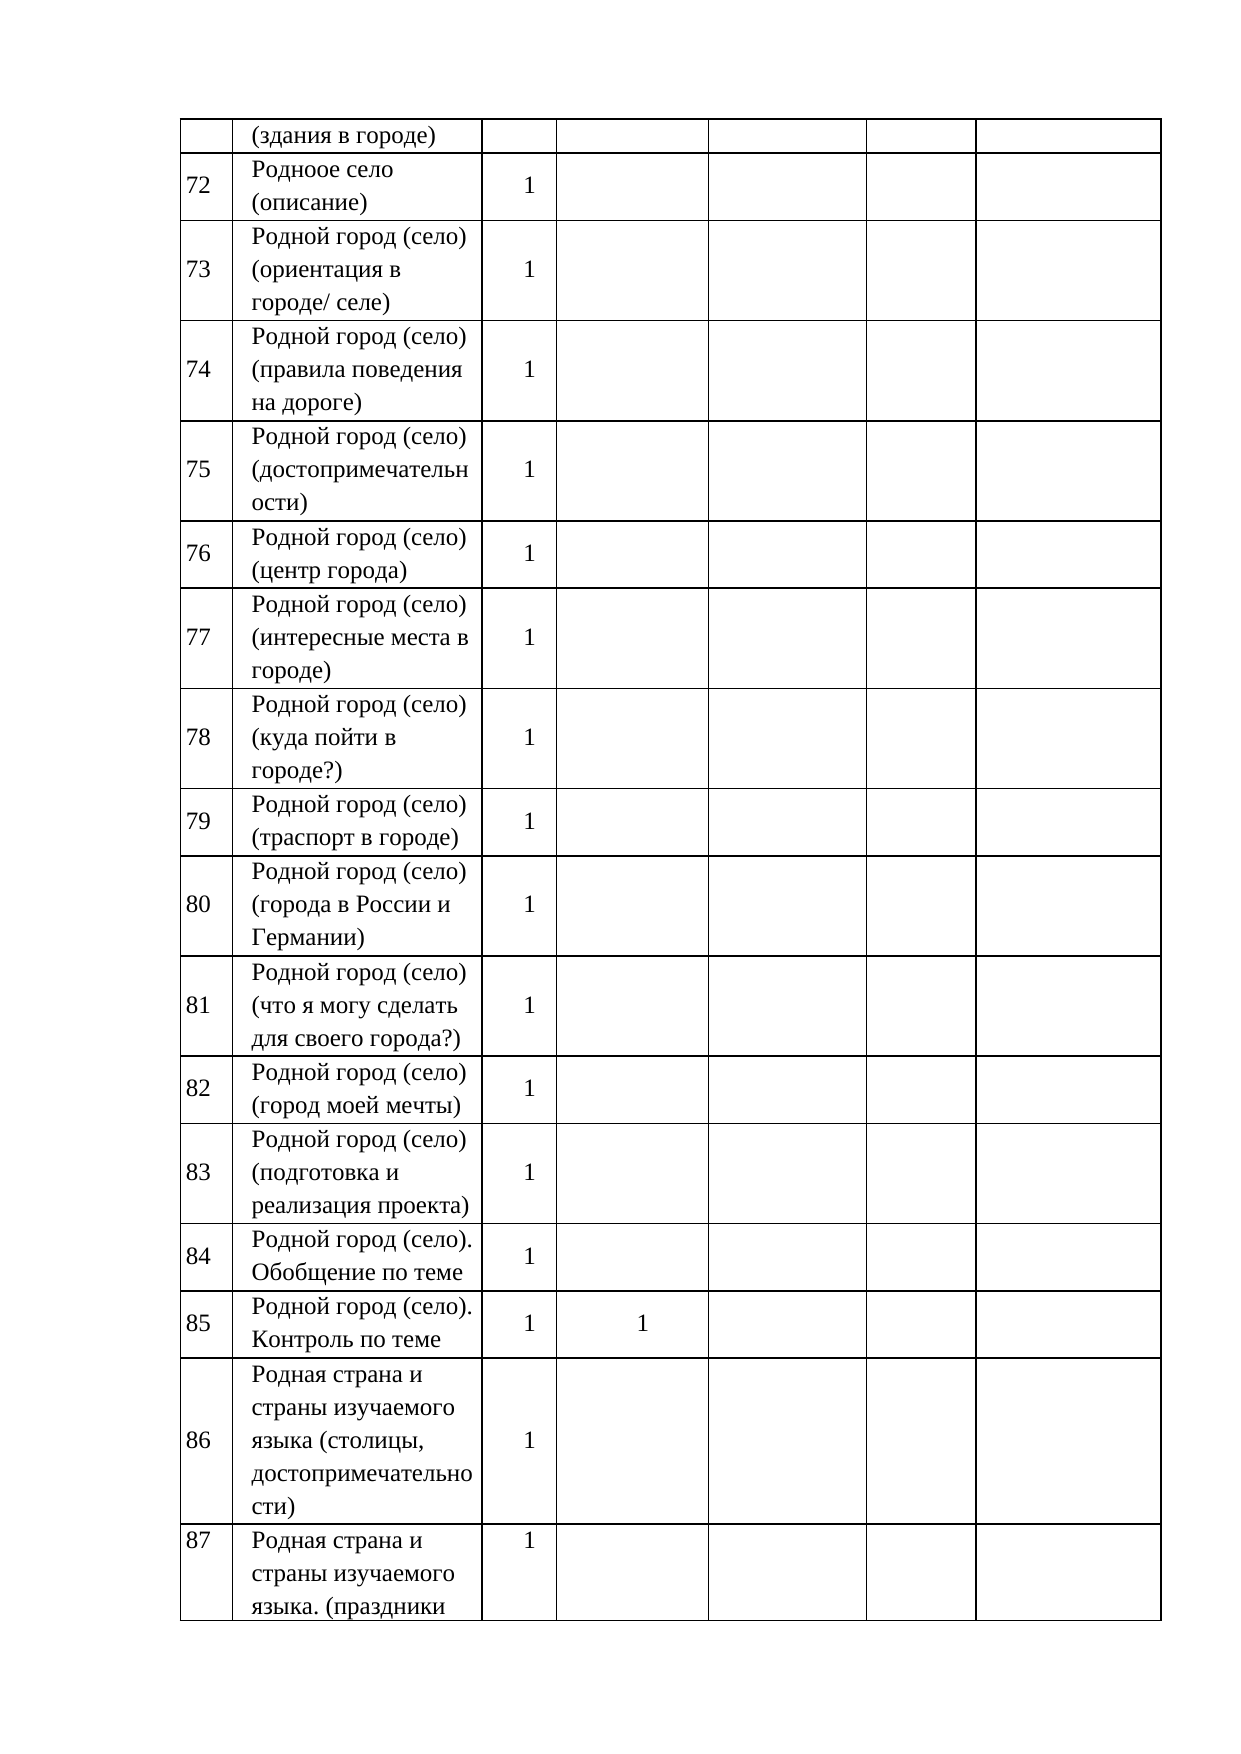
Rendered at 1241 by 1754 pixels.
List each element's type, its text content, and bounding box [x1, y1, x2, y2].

table_cell [867, 589, 975, 687]
table_cell [709, 789, 866, 855]
table_cell [977, 522, 1160, 587]
table_cell Родной город (село). Контроль по теме [233, 1292, 481, 1357]
table_cell [557, 522, 708, 587]
table_cell [977, 321, 1160, 420]
table_cell 71 [181, 120, 232, 152]
table_cell [709, 1525, 866, 1620]
table_cell 1 [483, 522, 556, 587]
table_cell Родная страна и страны изучаемого языка (cтолицы, достопримечательности) [233, 1359, 481, 1523]
table_cell 1 [483, 321, 556, 420]
table_cell [867, 154, 975, 219]
table_cell [977, 1224, 1160, 1290]
table_cell 1 [483, 789, 556, 855]
table_cell [867, 1224, 975, 1290]
table_cell Родной город (село) (достопримечательности) [233, 422, 481, 520]
table_cell 73 [181, 221, 232, 320]
table_cell [867, 1525, 975, 1620]
table_cell [867, 689, 975, 788]
table_cell 1 [483, 1224, 556, 1290]
table_cell [709, 221, 866, 320]
table_cell 1 [483, 1359, 556, 1523]
table_cell [557, 321, 708, 420]
table_cell Родноое село (описание) [233, 154, 481, 219]
table_cell 1 [483, 1057, 556, 1122]
table_cell [977, 154, 1160, 219]
table_cell [867, 522, 975, 587]
table_cell Родной город (село) (город моей мечты) [233, 1057, 481, 1122]
table_cell [557, 1224, 708, 1290]
table_cell [709, 1124, 866, 1223]
table_cell 86 [181, 1359, 232, 1523]
table_cell [557, 1359, 708, 1523]
table_cell 83 [181, 1124, 232, 1223]
table_cell 76 [181, 522, 232, 587]
table_cell [977, 789, 1160, 855]
table_cell [709, 321, 866, 420]
table_cell Родной город (село) (правила поведения на дороге) [233, 321, 481, 420]
table_cell 78 [181, 689, 232, 788]
table_cell [557, 1124, 708, 1223]
table_cell [709, 522, 866, 587]
table_cell 84 [181, 1224, 232, 1290]
table_cell [867, 1359, 975, 1523]
table_cell [557, 1525, 708, 1620]
table_cell [867, 1292, 975, 1357]
table_cell 1 [483, 1292, 556, 1357]
table_cell Родной город (село) (города в России и Германии) [233, 857, 481, 955]
table_cell [867, 120, 975, 152]
table_cell Родной город (село) (что я могу сделать для своего города?) [233, 957, 481, 1055]
table_cell 1 [483, 857, 556, 955]
table_cell 1 [483, 120, 556, 152]
table_cell [709, 689, 866, 788]
table_cell [709, 957, 866, 1055]
table_cell [709, 589, 866, 687]
table_cell [709, 1359, 866, 1523]
table_cell 1 [483, 957, 556, 1055]
table_cell [557, 957, 708, 1055]
table_cell [557, 689, 708, 788]
table_cell [977, 1525, 1160, 1620]
table_cell 80 [181, 857, 232, 955]
table_cell [867, 1124, 975, 1223]
table_cell [709, 422, 866, 520]
table_cell [977, 857, 1160, 955]
table_cell [557, 1057, 708, 1122]
table_cell [867, 1057, 975, 1122]
table_cell [977, 1359, 1160, 1523]
table_cell 1 [483, 154, 556, 219]
table_cell [977, 221, 1160, 320]
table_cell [233, 1525, 481, 1620]
table_cell [867, 221, 975, 320]
table_cell 1 [557, 1292, 708, 1357]
table_cell 1 [483, 221, 556, 320]
table_cell [977, 589, 1160, 687]
table_cell [867, 789, 975, 855]
table_cell [867, 422, 975, 520]
table_cell [709, 1057, 866, 1122]
table_cell [867, 957, 975, 1055]
table_cell [557, 789, 708, 855]
table_cell [977, 957, 1160, 1055]
table_cell 1 [483, 589, 556, 687]
table_cell [977, 422, 1160, 520]
table_cell [977, 1057, 1160, 1122]
table_cell [709, 154, 866, 219]
table_cell [557, 221, 708, 320]
table_cell [557, 120, 708, 152]
table_cell Родной город (село) (куда пойти в городе?) [233, 689, 481, 788]
table_cell [709, 857, 866, 955]
table_cell Родной город (село) (подготовка и реализация проекта) [233, 1124, 481, 1223]
table_cell [557, 857, 708, 955]
table_cell [977, 120, 1160, 152]
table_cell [233, 120, 481, 152]
table_cell [867, 321, 975, 420]
table_cell 1 [483, 1525, 556, 1620]
table_cell 74 [181, 321, 232, 420]
table_cell Родной город (село) (центр города) [233, 522, 481, 587]
table_cell [977, 689, 1160, 788]
table_cell 77 [181, 589, 232, 687]
table_cell [977, 1124, 1160, 1223]
table_cell Родной город (село) (интересные места в городе) [233, 589, 481, 687]
table_cell 1 [483, 689, 556, 788]
table_cell 81 [181, 957, 232, 1055]
table_cell [709, 1292, 866, 1357]
table_cell Родной город (село) (траспорт в городе) [233, 789, 481, 855]
table_cell 82 [181, 1057, 232, 1122]
table_cell 75 [181, 422, 232, 520]
table_cell 87 [181, 1525, 232, 1620]
table_cell 79 [181, 789, 232, 855]
table_cell [557, 589, 708, 687]
table_cell 1 [483, 1124, 556, 1223]
table_cell [709, 1224, 866, 1290]
table_cell [557, 154, 708, 219]
table_cell [867, 857, 975, 955]
table_cell 1 [483, 422, 556, 520]
table_cell [977, 1292, 1160, 1357]
table_cell [709, 120, 866, 152]
table_cell 85 [181, 1292, 232, 1357]
table_cell Родной город (село) (ориентация в городе/ селе) [233, 221, 481, 320]
table_cell Родной город (село). Обобщение по теме [233, 1224, 481, 1290]
table_cell [557, 422, 708, 520]
table_cell 72 [181, 154, 232, 219]
